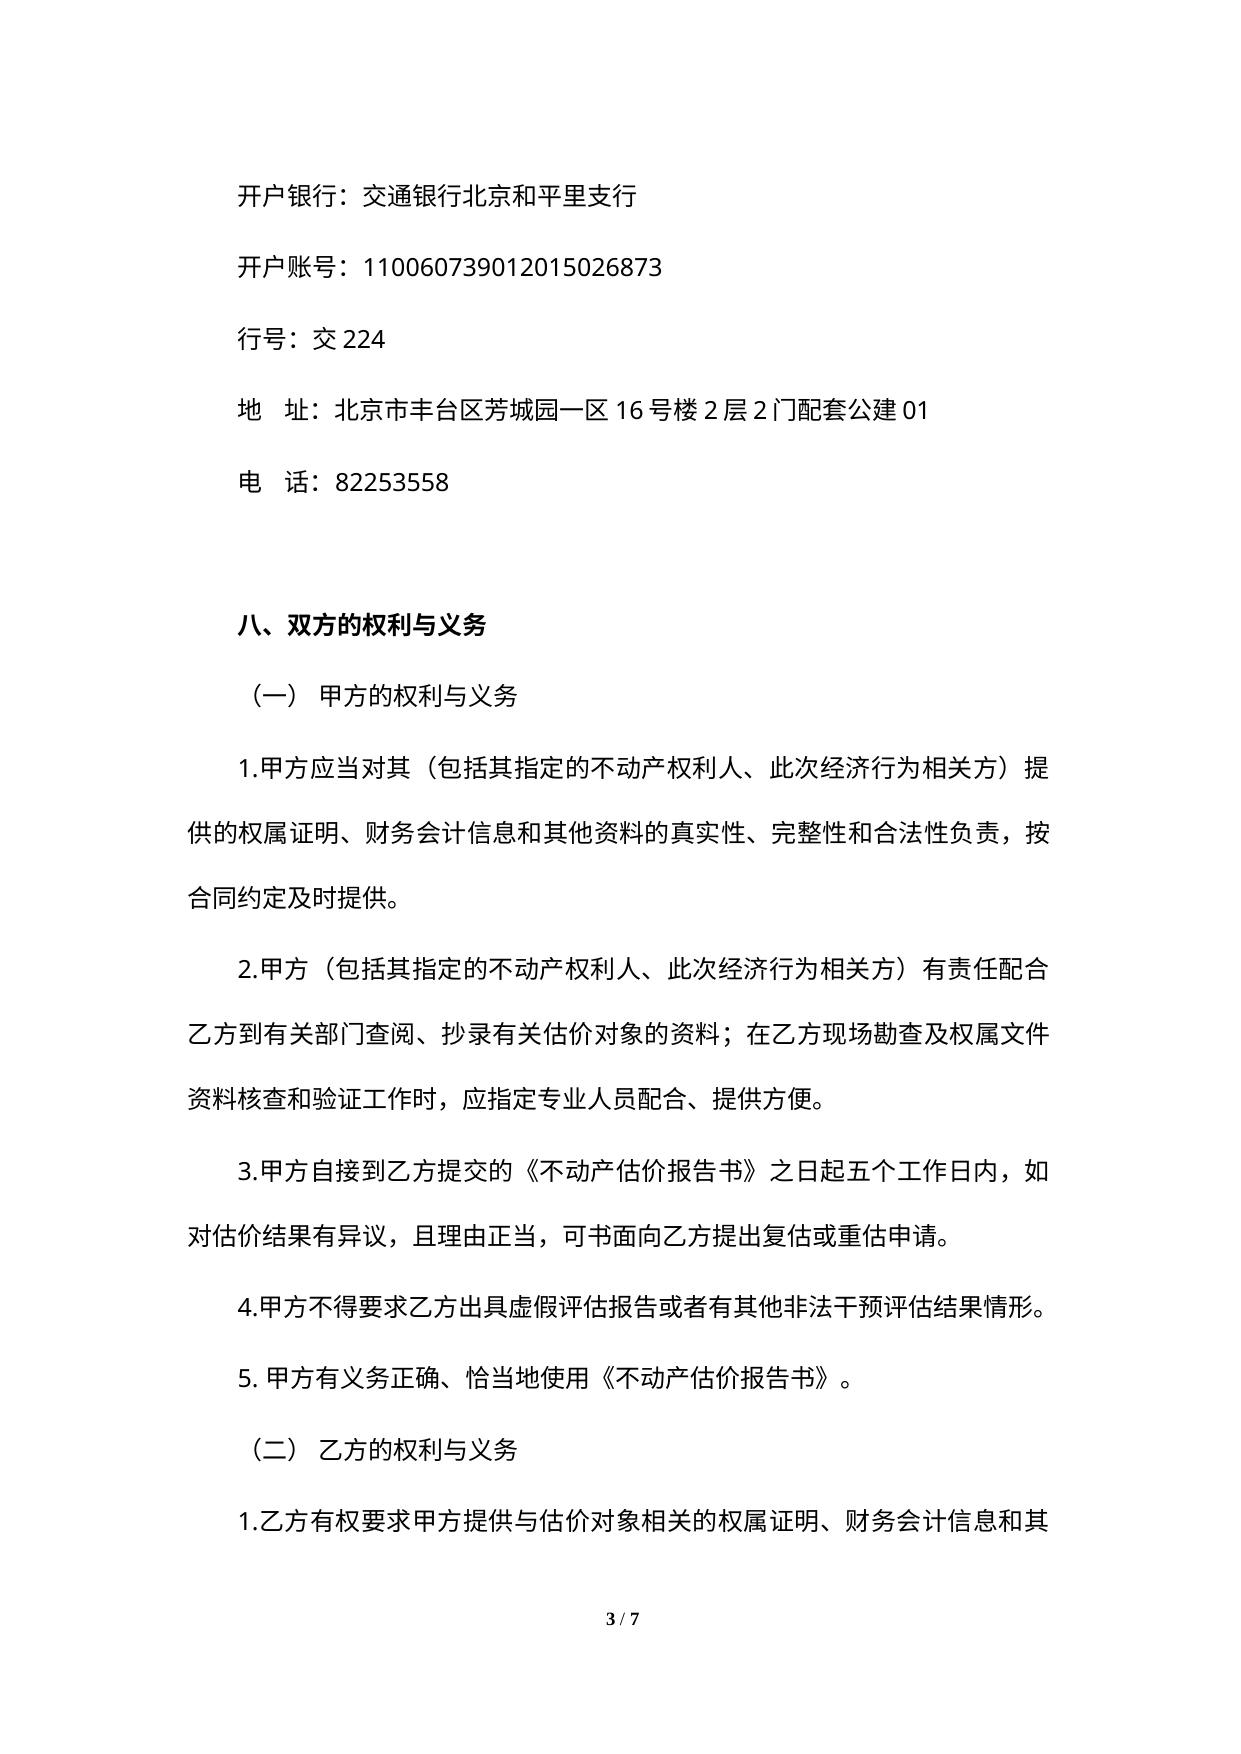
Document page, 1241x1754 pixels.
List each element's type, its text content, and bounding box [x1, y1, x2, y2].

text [187, 1487, 1053, 1552]
text 开户账号：110060739012015026873 [187, 233, 1053, 298]
text 电 话：82253558 [187, 448, 1053, 513]
text 4.甲方不得要求乙方出具虚假评估报告或者有其他非法干预评估结果情形。 [187, 1273, 1053, 1338]
text 地 址：北京市丰台区芳城园一区16号楼2层2门配套公建01 [187, 376, 1053, 441]
text 1.甲方应当对其（包括其指定的不动产权利人、此次经济行为相关方）提供的权属证明、财务会计信息和其他资料的真实性、完整性和合法性负责，按合同约定及时提供。 [187, 734, 1053, 929]
text 3.甲方自接到乙方提交的《不动产估价报告书》之日起五个工作日内，如对估价结果有异议，且理由正当，可书面向乙方提出复估或重估申请。 [187, 1137, 1053, 1267]
text 行号：交224 [187, 305, 1053, 370]
text 2.甲方（包括其指定的不动产权利人、此次经济行为相关方）有责任配合乙方到有关部门查阅、抄录有关估价对象的资料；在乙方现场勘查及权属文件资料核查和验证工作时，应指定专业人员配合、提供方便。 [187, 935, 1053, 1130]
text （一） 甲方的权利与义务 [187, 662, 1053, 727]
text 开户银行：交通银行北京和平里支行 [187, 162, 1053, 227]
text 5. 甲方有义务正确、恰当地使用《不动产估价报告书》。 [187, 1344, 1053, 1409]
text （二） 乙方的权利与义务 [187, 1416, 1053, 1481]
text 八、双方的权利与义务 [187, 591, 1053, 656]
